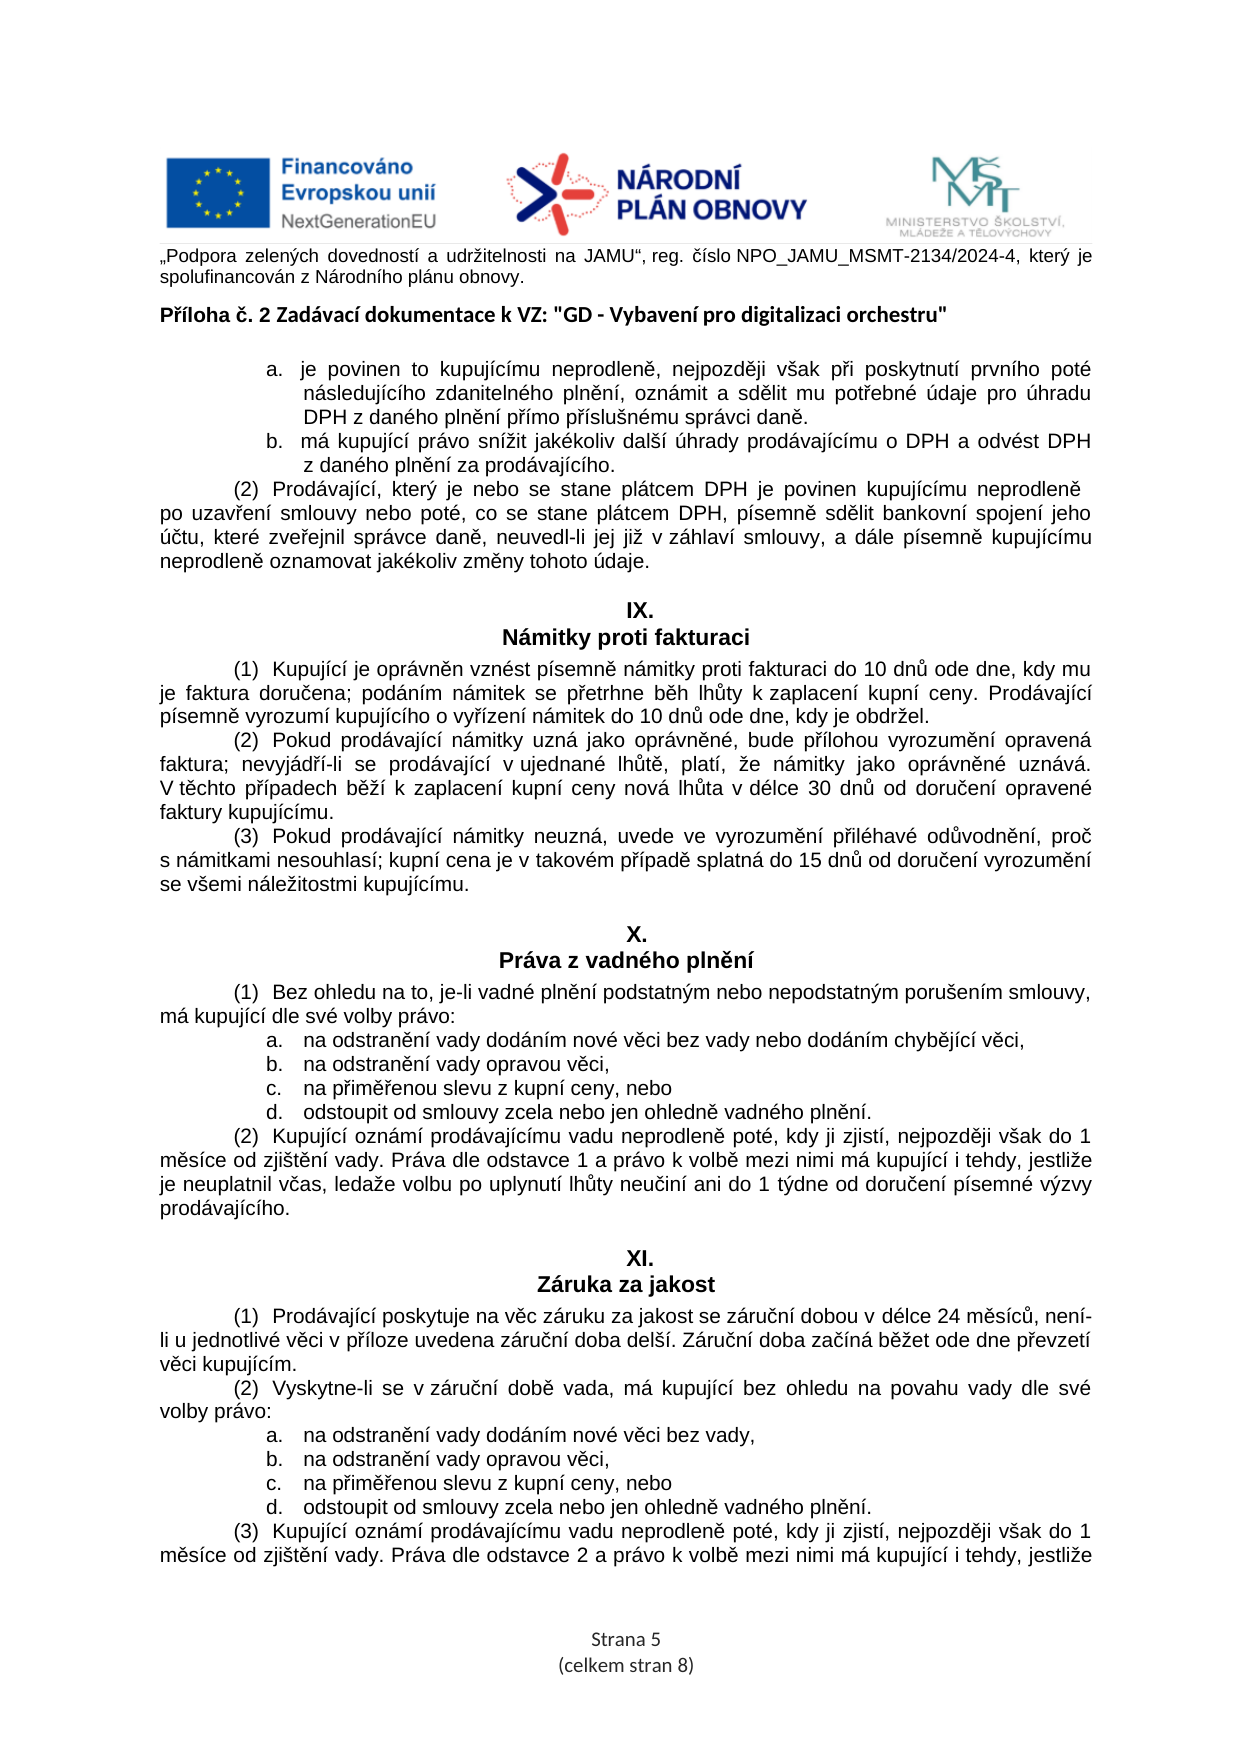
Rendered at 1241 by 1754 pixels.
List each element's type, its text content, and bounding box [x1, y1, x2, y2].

list odstoupit od smlouvy zcela nebo jen ohledně vadného plnění. [266, 1100, 1092, 1124]
text Námitky proti fakturaci [159, 624, 1092, 650]
list na přiměřenou slevu z kupní ceny, nebo [266, 1471, 1092, 1495]
list na odstranění vady opravou věci, [266, 1052, 1092, 1076]
text Záruka za jakost [159, 1271, 1092, 1297]
list Pokud prodávající námitky uzná jako oprávněné, bude přílohou vyrozumění opravená faktura; nevyjádří-li se prodávající v ujednané lhůtě, platí, že námitky jako oprávněné uznává. V těchto případech běží k zaplacení kupní ceny nová lhůta v délce 30 dnů od doručení opravené faktury kupujícímu. [159, 728, 1092, 824]
text Práva z vadného plnění [159, 947, 1092, 974]
list na odstranění vady opravou věci, [266, 1447, 1092, 1471]
list Pokud prodávající námitky neuzná, uvede ve vyrozumění přiléhavé odůvodnění, proč s námitkami nesouhlasí; kupní cena je v takovém případě splatná do 15 dnů od doručení vyrozumění se všemi náležitostmi kupujícímu. [159, 824, 1092, 896]
list Prodávající, který je nebo se stane plátcem DPH je povinen kupujícímu neprodleně po uzavření smlouvy nebo poté, co se stane plátcem DPH, písemně sdělit bankovní spojení jeho účtu, které zveřejnil správce daně, neuvedl-li jej již v záhlaví smlouvy, a dále písemně kupujícímu neprodleně oznamovat jakékoliv změny tohoto údaje. [159, 477, 1092, 572]
list Kupující oznámí prodávajícímu vadu neprodleně poté, kdy ji zjistí, nejpozději však do 1 měsíce od zjištění vady. Práva dle odstavce 1 a právo k volbě mezi nimi má kupující i tehdy, jestliže je neuplatnil včas, ledaže volbu po uplynutí lhůty neučiní ani do 1 týdne od doručení písemné výzvy prodávajícího. [159, 1124, 1092, 1219]
list na odstranění vady dodáním nové věci bez vady nebo dodáním chybějící věci, [266, 1028, 1092, 1052]
list je povinen to kupujícímu neprodleně, nejpozději však při poskytnutí prvního poté následujícího zdanitelného plnění, oznámit a sdělit mu potřebné údaje pro úhradu DPH z daného plnění přímo příslušnému správci daně. [266, 357, 1092, 429]
list na odstranění vady dodáním nové věci bez vady, [266, 1423, 1092, 1447]
list má kupující právo snížit jakékoliv další úhrady prodávajícímu o DPH a odvést DPH z daného plnění za prodávajícího. [266, 429, 1092, 477]
list Bez ohledu na to, je-li vadné plnění podstatným nebo nepodstatným porušením smlouvy, má kupující dle své volby právo: [159, 980, 1092, 1028]
list odstoupit od smlouvy zcela nebo jen ohledně vadného plnění. [266, 1495, 1092, 1519]
list Prodávající poskytuje na věc záruku za jakost se záruční dobou v délce 24 měsíců, není-li u jednotlivé věci v příloze uvedena záruční doba delší. Záruční doba začíná běžet ode dne převzetí věci kupujícím. [159, 1303, 1092, 1375]
picture [159, 147, 1093, 245]
list Vyskytne-li se v záruční době vada, má kupující bez ohledu na povahu vady dle své volby právo: [159, 1375, 1092, 1423]
list Kupující je oprávněn vznést písemně námitky proti fakturaci do 10 dnů ode dne, kdy mu je faktura doručena; podáním námitek se přetrhne běh lhůty k zaplacení kupní ceny. Prodávající písemně vyrozumí kupujícího o vyřízení námitek do 10 dnů ode dne, kdy je obdržel. [159, 656, 1092, 728]
list na přiměřenou slevu z kupní ceny, nebo [266, 1076, 1092, 1100]
